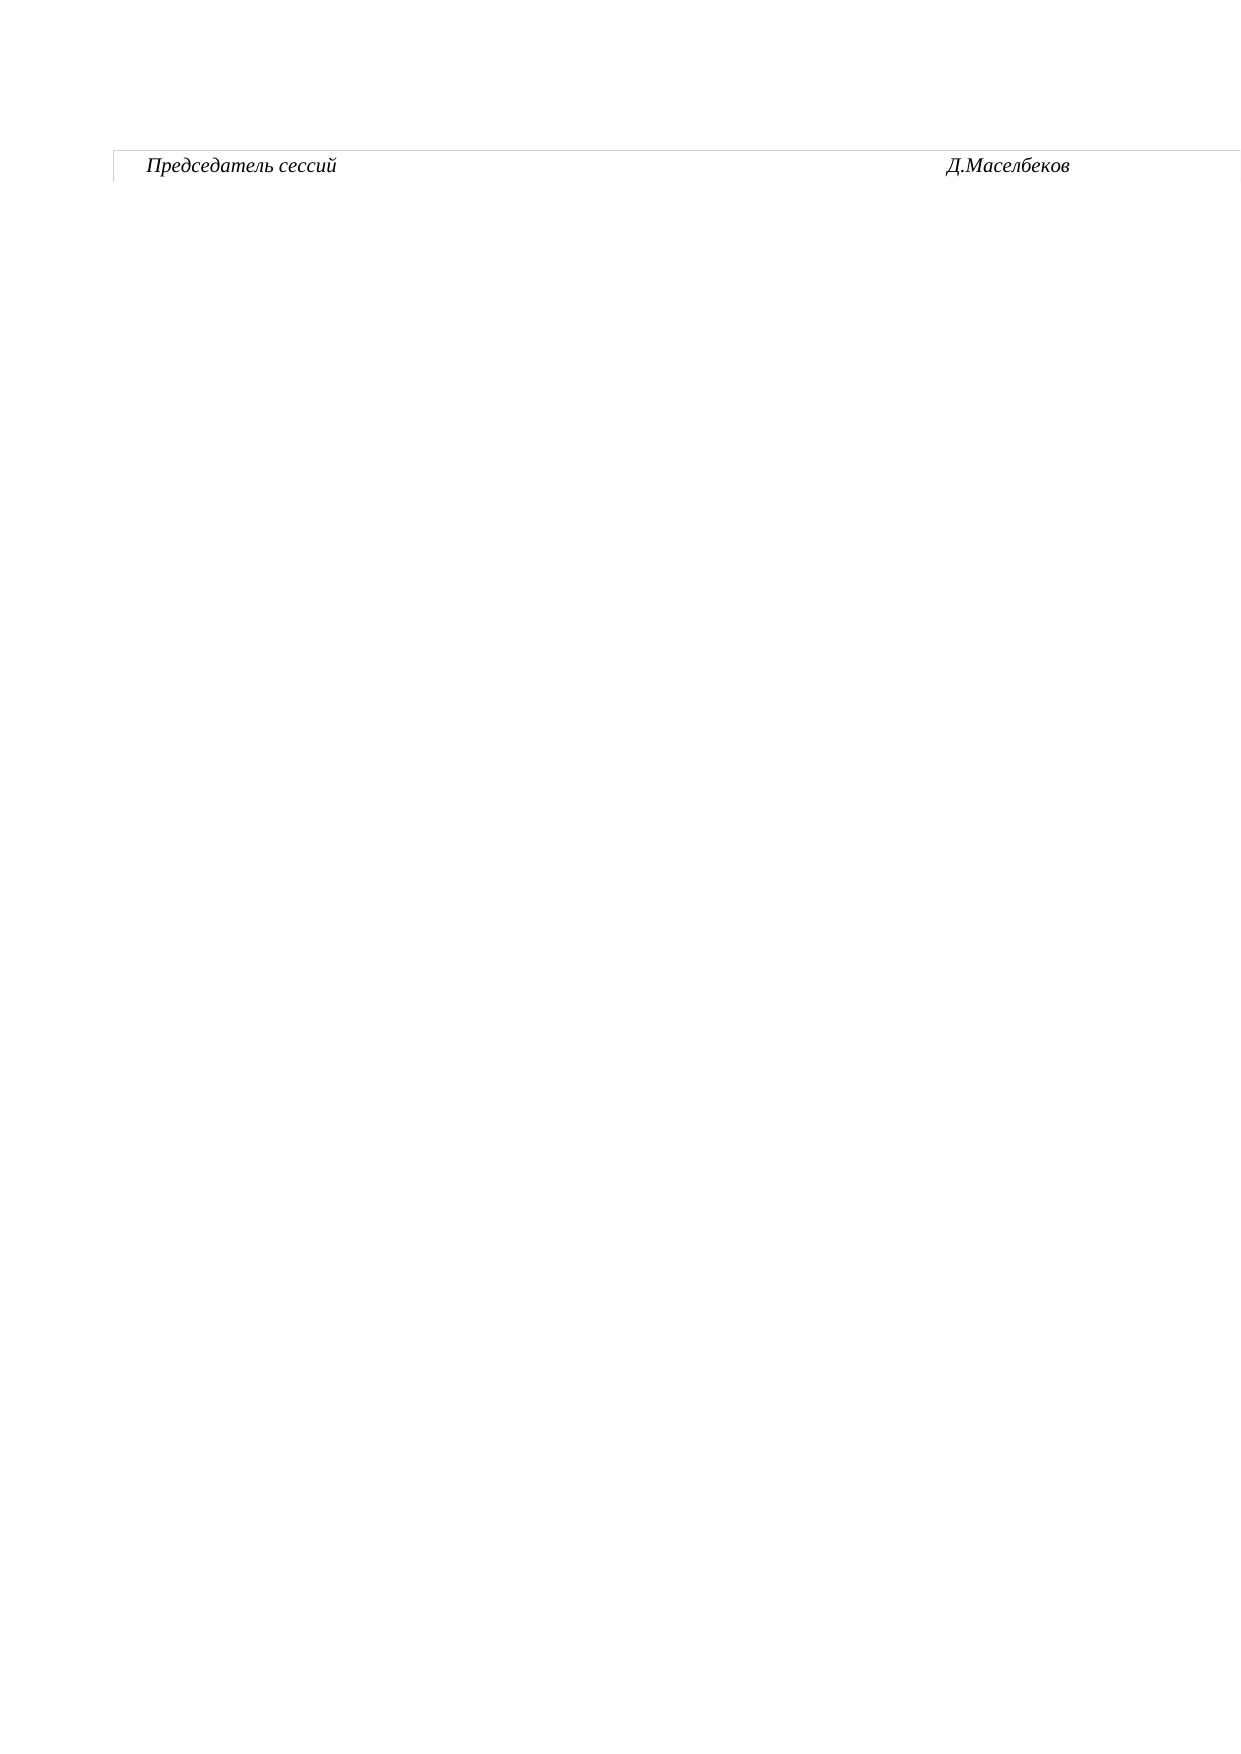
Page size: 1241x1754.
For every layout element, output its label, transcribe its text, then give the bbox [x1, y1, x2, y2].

table_header Председатель сессий [114, 151, 946, 182]
table_header Д.Маселбеков [946, 151, 1240, 182]
